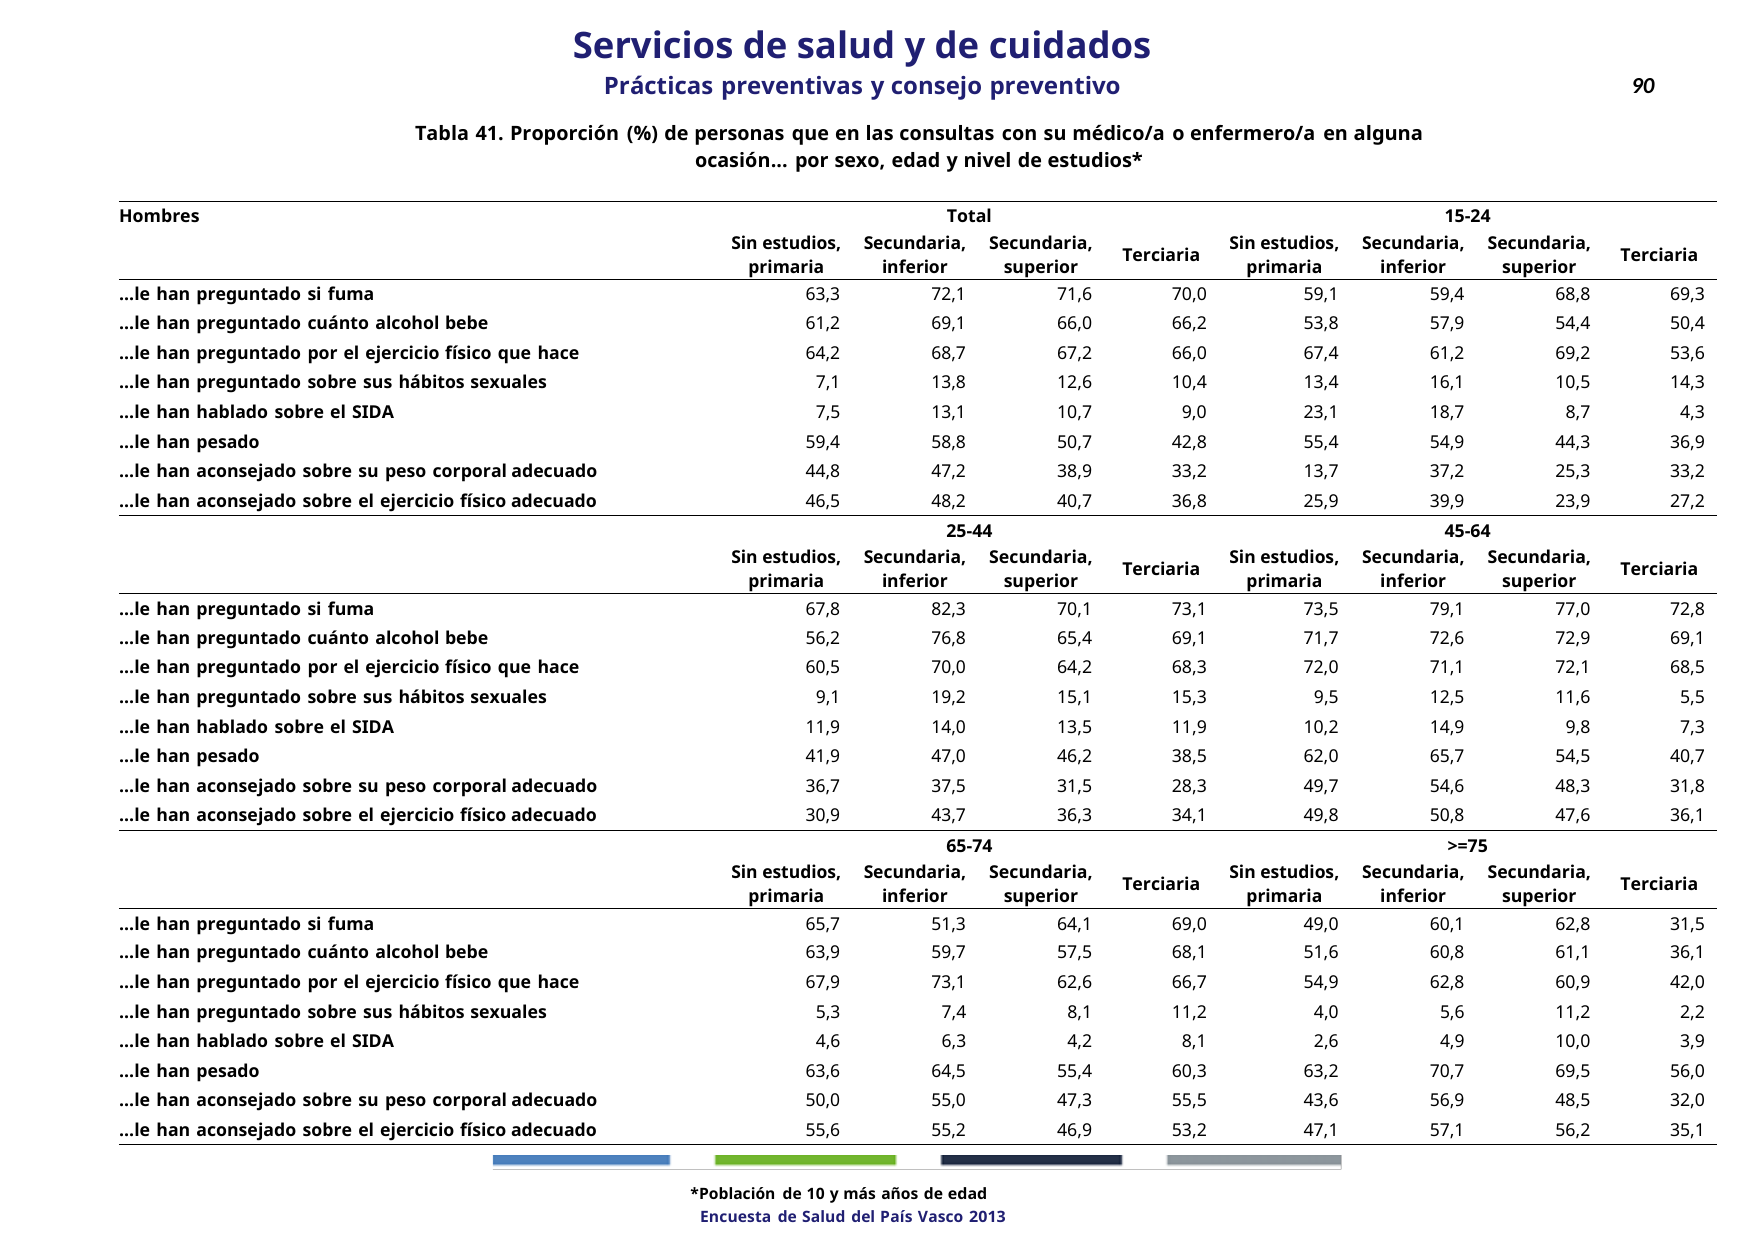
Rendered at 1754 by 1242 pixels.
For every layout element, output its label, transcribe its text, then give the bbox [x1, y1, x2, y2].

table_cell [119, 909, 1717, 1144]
text Tabla 41. Proporción (%) de personas que en las consultas con su médico/a o enfermero/a en alguna [180, 120, 1658, 147]
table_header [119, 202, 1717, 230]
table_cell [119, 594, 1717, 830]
text ocasión... por sexo, edad y nivel de estudios* [503, 147, 1334, 174]
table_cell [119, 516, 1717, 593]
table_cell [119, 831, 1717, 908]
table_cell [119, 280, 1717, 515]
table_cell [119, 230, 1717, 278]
picture [492, 1155, 1343, 1173]
